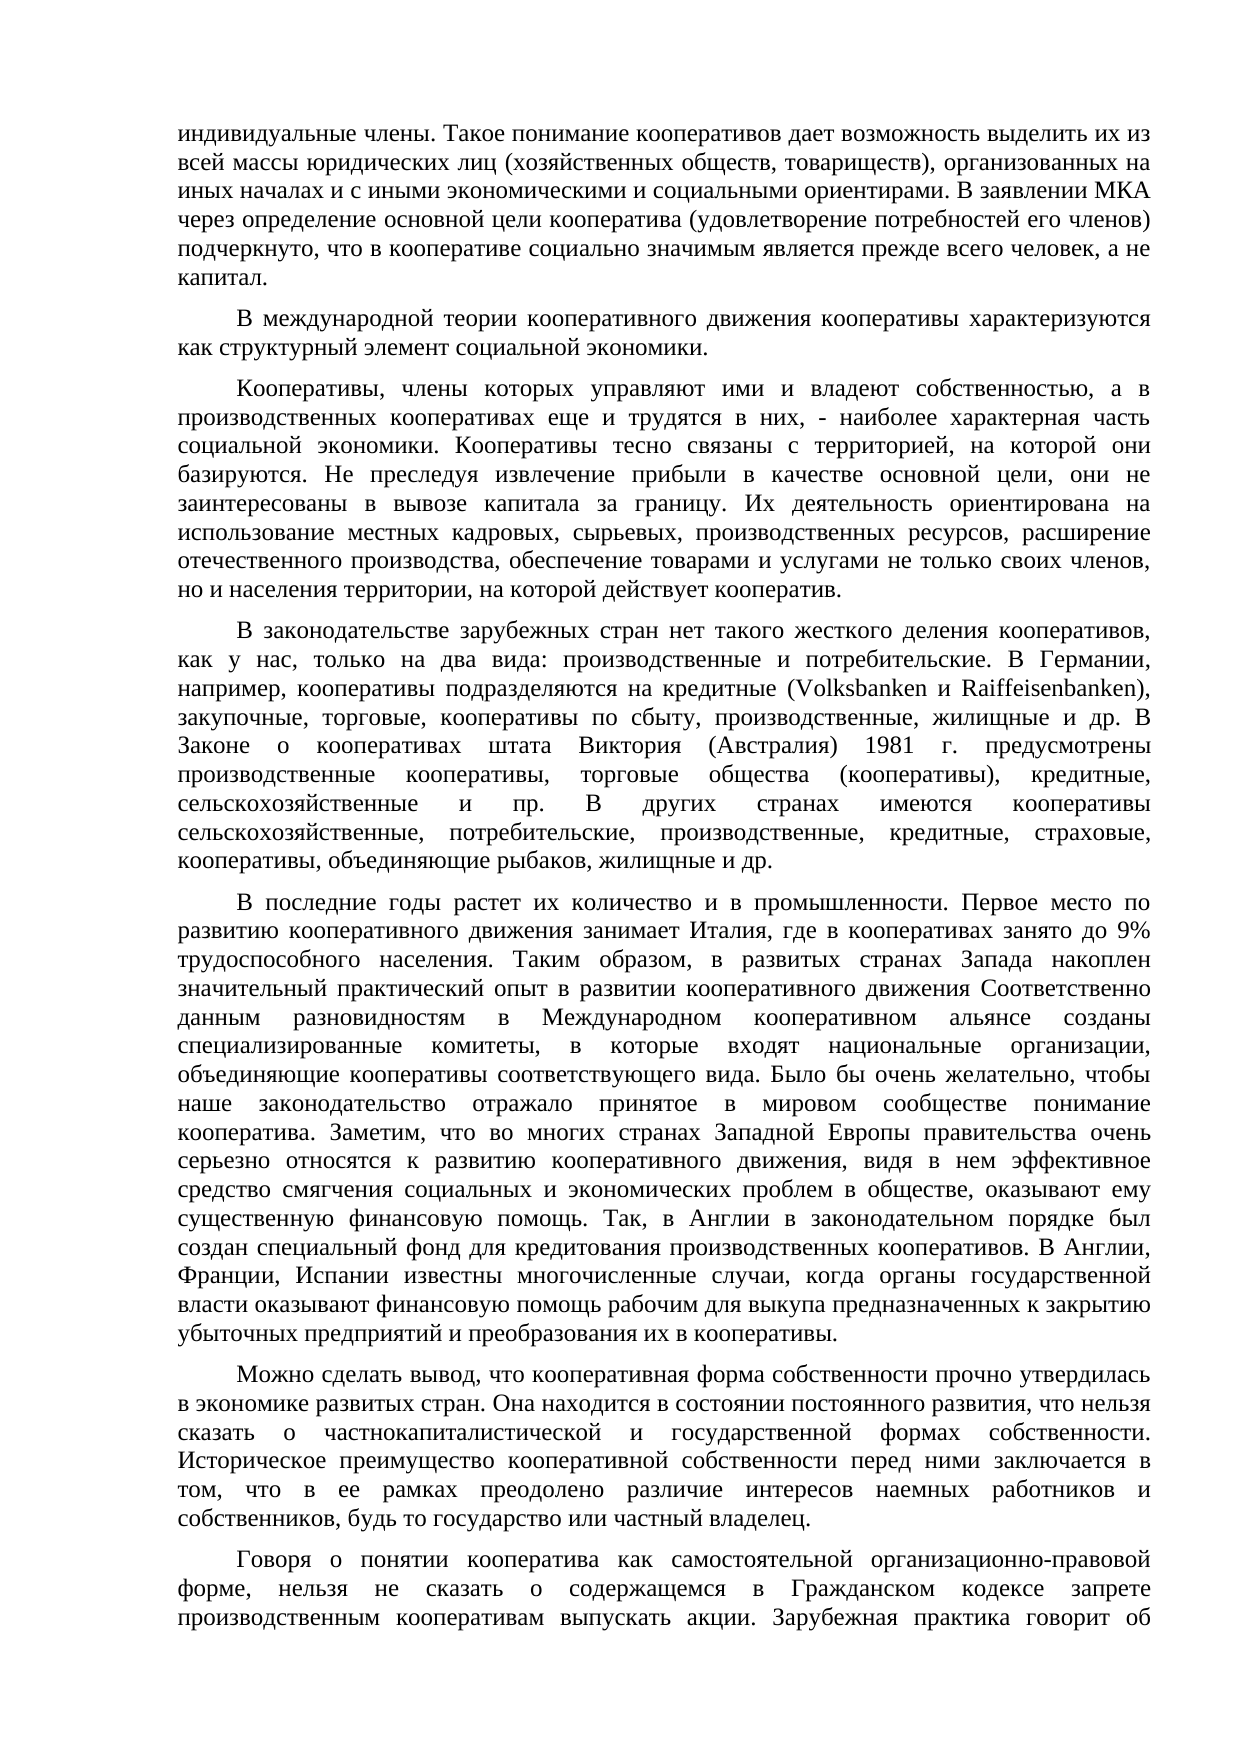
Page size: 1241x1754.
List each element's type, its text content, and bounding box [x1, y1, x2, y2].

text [177, 118, 1152, 291]
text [177, 1544, 1152, 1631]
text В законодательстве зарубежных стран нет такого жесткого деления кооперативов, как у нас, только на два вида: производственные и потребительские. В Германии, например, кооперативы подразделяются на кредитные (Volksbanken и Raiffeisenbanken), закупочные, торговые, кооперативы по сбыту, производственные, жилищные и др. В Законе о кооперативах штата Виктория (Австралия) 1981 г. предусмотрены производственные кооперативы, торговые общества (кооперативы), кредитные, сельскохозяйственные и пр. В других странах имеются кооперативы сельскохозяйственные, потребительские, производственные, кредитные, страховые, кооперативы, объединяющие рыбаков, жилищные и др. [177, 616, 1152, 874]
text В последние годы растет их количество и в промышленности. Первое место по развитию кооперативного движения занимает Италия, где в кооперативах занято до 9% трудоспособного населения. Таким образом, в развитых странах Запада накоплен значительный практический опыт в развитии кооперативного движения Соответственно данным разновидностям в Международном кооперативном альянсе созданы специализированные комитеты, в которые входят национальные организации, объединяющие кооперативы соответствующего вида. Было бы очень желательно, чтобы наше законодательство отражало принятое в мировом сообществе понимание кооператива. Заметим, что во многих странах Западной Европы правительства очень серьезно относятся к развитию кооперативного движения, видя в нем эффективное средство смягчения социальных и экономических проблем в обществе, оказывают ему существенную финансовую помощь. Так, в Англии в законодательном порядке был создан специальный фонд для кредитования производственных кооперативов. В Англии, Франции, Испании известны многочисленные случаи, когда органы государственной власти оказывают финансовую помощь рабочим для выкупа предназначенных к закрытию убыточных предприятий и преобразования их в кооперативы. [177, 887, 1152, 1347]
text В международной теории кооперативного движения кооперативы характеризуются как структурный элемент социальной экономики. [177, 303, 1152, 361]
text Кооперативы, члены которых управляют ими и владеют собственностью, а в производственных кооперативах еще и трудятся в них, - наиболее характерная часть социальной экономики. Кооперативы тесно связаны с территорией, на которой они базируются. Не преследуя извлечение прибыли в качестве основной цели, они не заинтересованы в вывозе капитала за границу. Их деятельность ориентирована на использование местных кадровых, сырьевых, производственных ресурсов, расширение отечественного производства, обеспечение товарами и услугами не только своих членов, но и населения территории, на которой действует кооператив. [177, 373, 1152, 603]
text Можно сделать вывод, что кооперативная форма собственности прочно утвердилась в экономике развитых стран. Она находится в состоянии постоянного развития, что нельзя сказать о частнокапиталистической и государственной формах собственности. Историческое преимущество кооперативной собственности перед ними заключается в том, что в ее рамках преодолено различие интересов наемных работников и собственников, будь то государство или частный владелец. [177, 1359, 1152, 1532]
